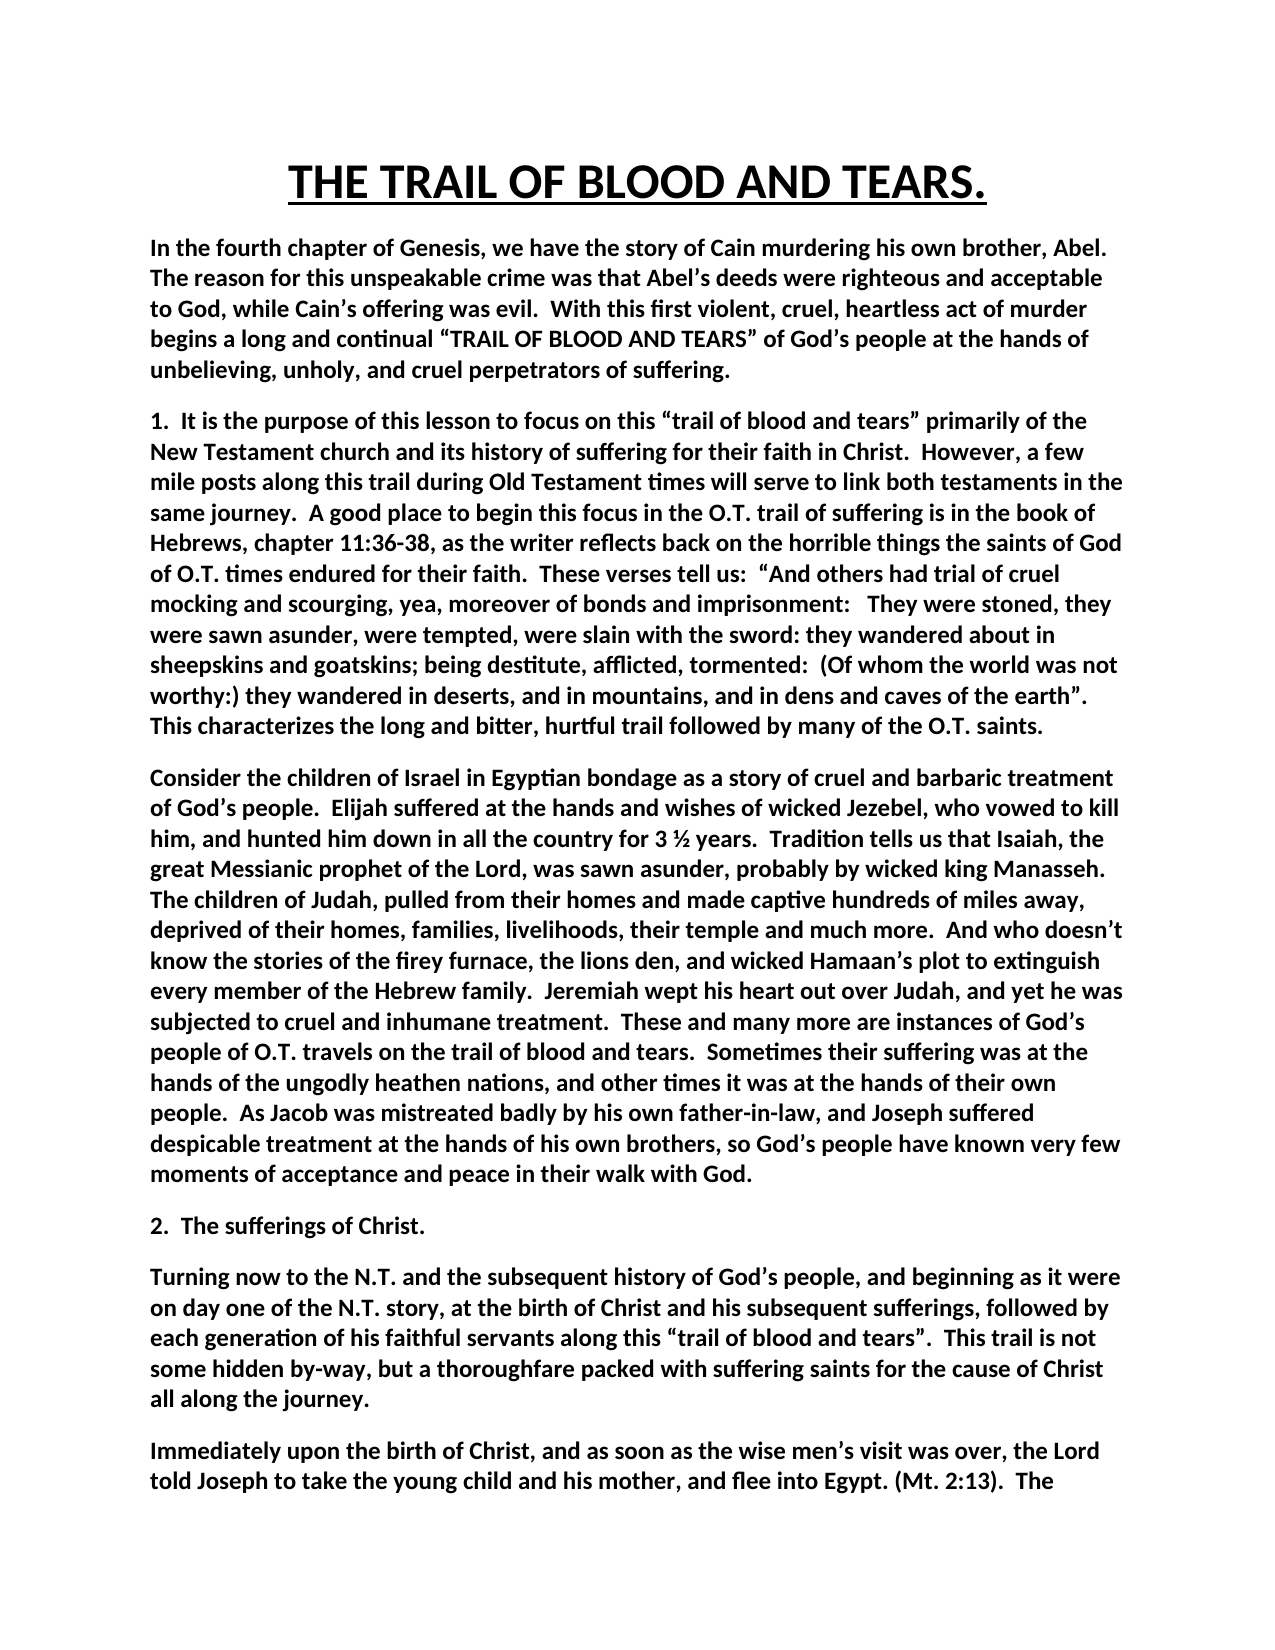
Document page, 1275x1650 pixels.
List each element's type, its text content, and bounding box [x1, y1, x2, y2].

text 1. It is the purpose of this lesson to focus on this “trail of blood and tears” primarily of the New Testament church and its history of suffering for their faith in Christ. However, a few mile posts along this trail during Old Testament times will serve to link both testaments in the same journey. A good place to begin this focus in the O.T. trail of suffering is in the book of Hebrews, chapter 11:36-38, as the writer reflects back on the horrible things the saints of God of O.T. times endured for their faith. These verses tell us: “And others had trial of cruel mocking and scourging, yea, moreover of bonds and imprisonment: They were stoned, they were sawn asunder, were tempted, were slain with the sword: they wandered about in sheepskins and goatskins; being destitute, afflicted, tormented: (Of whom the world was not worthy:) they wandered in deserts, and in mountains, and in dens and caves of the earth”. This characterizes the long and bitter, hurtful trail followed by many of the O.T. saints. [150, 405, 1125, 741]
text Turning now to the N.T. and the subsequent history of God’s people, and beginning as it were on day one of the N.T. story, at the birth of Christ and his subsequent sufferings, followed by each generation of his faithful servants along this “trail of blood and tears”. This trail is not some hidden by-way, but a thoroughfare packed with suffering saints for the cause of Christ all along the journey. [150, 1261, 1125, 1414]
text THE TRAIL OF BLOOD AND TEARS. [150, 150, 1125, 211]
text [150, 1435, 1125, 1496]
text 2. The sufferings of Christ. [150, 1210, 1125, 1241]
text Consider the children of Israel in Egyptian bondage as a story of cruel and barbaric treatment of God’s people. Elijah suffered at the hands and wishes of wicked Jezebel, who vowed to kill him, and hunted him down in all the country for 3 ½ years. Tradition tells us that Isaiah, the great Messianic prophet of the Lord, was sawn asunder, probably by wicked king Manasseh. The children of Judah, pulled from their homes and made captive hundreds of miles away, deprived of their homes, families, livelihoods, their temple and much more. And who doesn’t know the stories of the firey furnace, the lions den, and wicked Hamaan’s plot to extinguish every member of the Hebrew family. Jeremiah wept his heart out over Judah, and yet he was subjected to cruel and inhumane treatment. These and many more are instances of God’s people of O.T. travels on the trail of blood and tears. Sometimes their suffering was at the hands of the ungodly heathen nations, and other times it was at the hands of their own people. As Jacob was mistreated badly by his own father-in-law, and Joseph suffered despicable treatment at the hands of his own brothers, so God’s people have known very few moments of acceptance and peace in their walk with God. [150, 762, 1125, 1189]
text In the fourth chapter of Genesis, we have the story of Cain murdering his own brother, Abel. The reason for this unspeakable crime was that Abel’s deeds were righteous and acceptable to God, while Cain’s offering was evil. With this first violent, cruel, heartless act of murder begins a long and continual “TRAIL OF BLOOD AND TEARS” of God’s people at the hands of unbelieving, unholy, and cruel perpetrators of suffering. [150, 232, 1125, 384]
